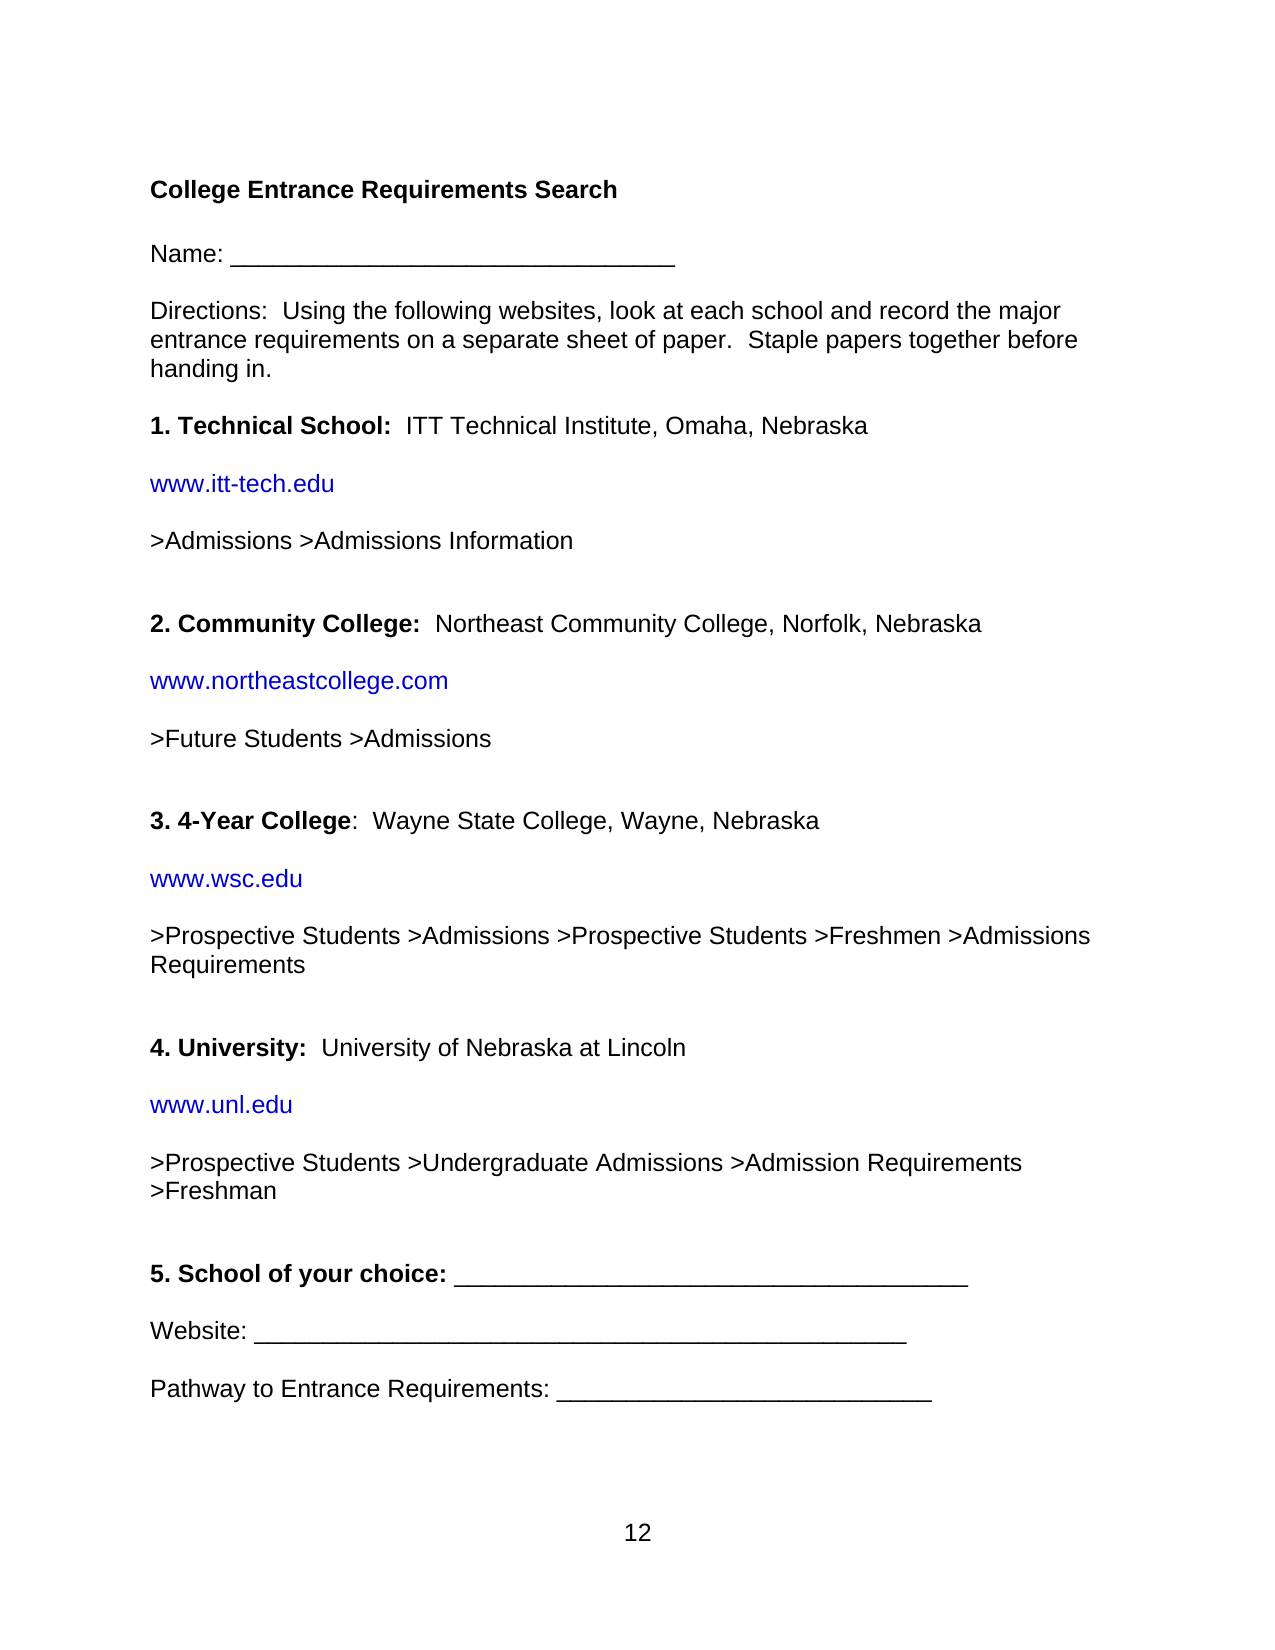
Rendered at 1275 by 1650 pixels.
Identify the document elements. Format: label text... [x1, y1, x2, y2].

text Directions: Using the following websites, look at each school and record the major entrance requirements on a separate sheet of paper. Staple papers together before handing in. [150, 296, 1125, 382]
text www.unl.edu [150, 1090, 1125, 1119]
text www.itt-tech.edu [150, 469, 1125, 497]
text >Prospective Students >Admissions >Prospective Students >Freshmen >Admissions Requirements [150, 921, 1125, 979]
text 2. Community College: Northeast Community College, Norfolk, Nebraska [150, 609, 1125, 637]
text 5. School of your choice: _____________________________________ [150, 1259, 1125, 1287]
text 3. 4-Year College: Wayne State College, Wayne, Nebraska [150, 806, 1125, 835]
text www.wsc.edu [150, 864, 1125, 892]
subtitle College Entrance Requirements Search [150, 175, 1125, 204]
text Name: ________________________________ [150, 239, 1125, 267]
text >Future Students >Admissions [150, 724, 1125, 752]
text >Admissions >Admissions Information [150, 526, 1125, 555]
text www.northeastcollege.com [150, 666, 1125, 695]
text Pathway to Entrance Requirements: ___________________________ [150, 1374, 1125, 1402]
text 1. Technical School: ITT Technical Institute, Omaha, Nebraska [150, 411, 1125, 440]
text >Prospective Students >Undergraduate Admissions >Admission Requirements >Freshman [150, 1147, 1125, 1205]
text 4. University: University of Nebraska at Lincoln [150, 1032, 1125, 1061]
text Website: _______________________________________________ [150, 1316, 1125, 1345]
